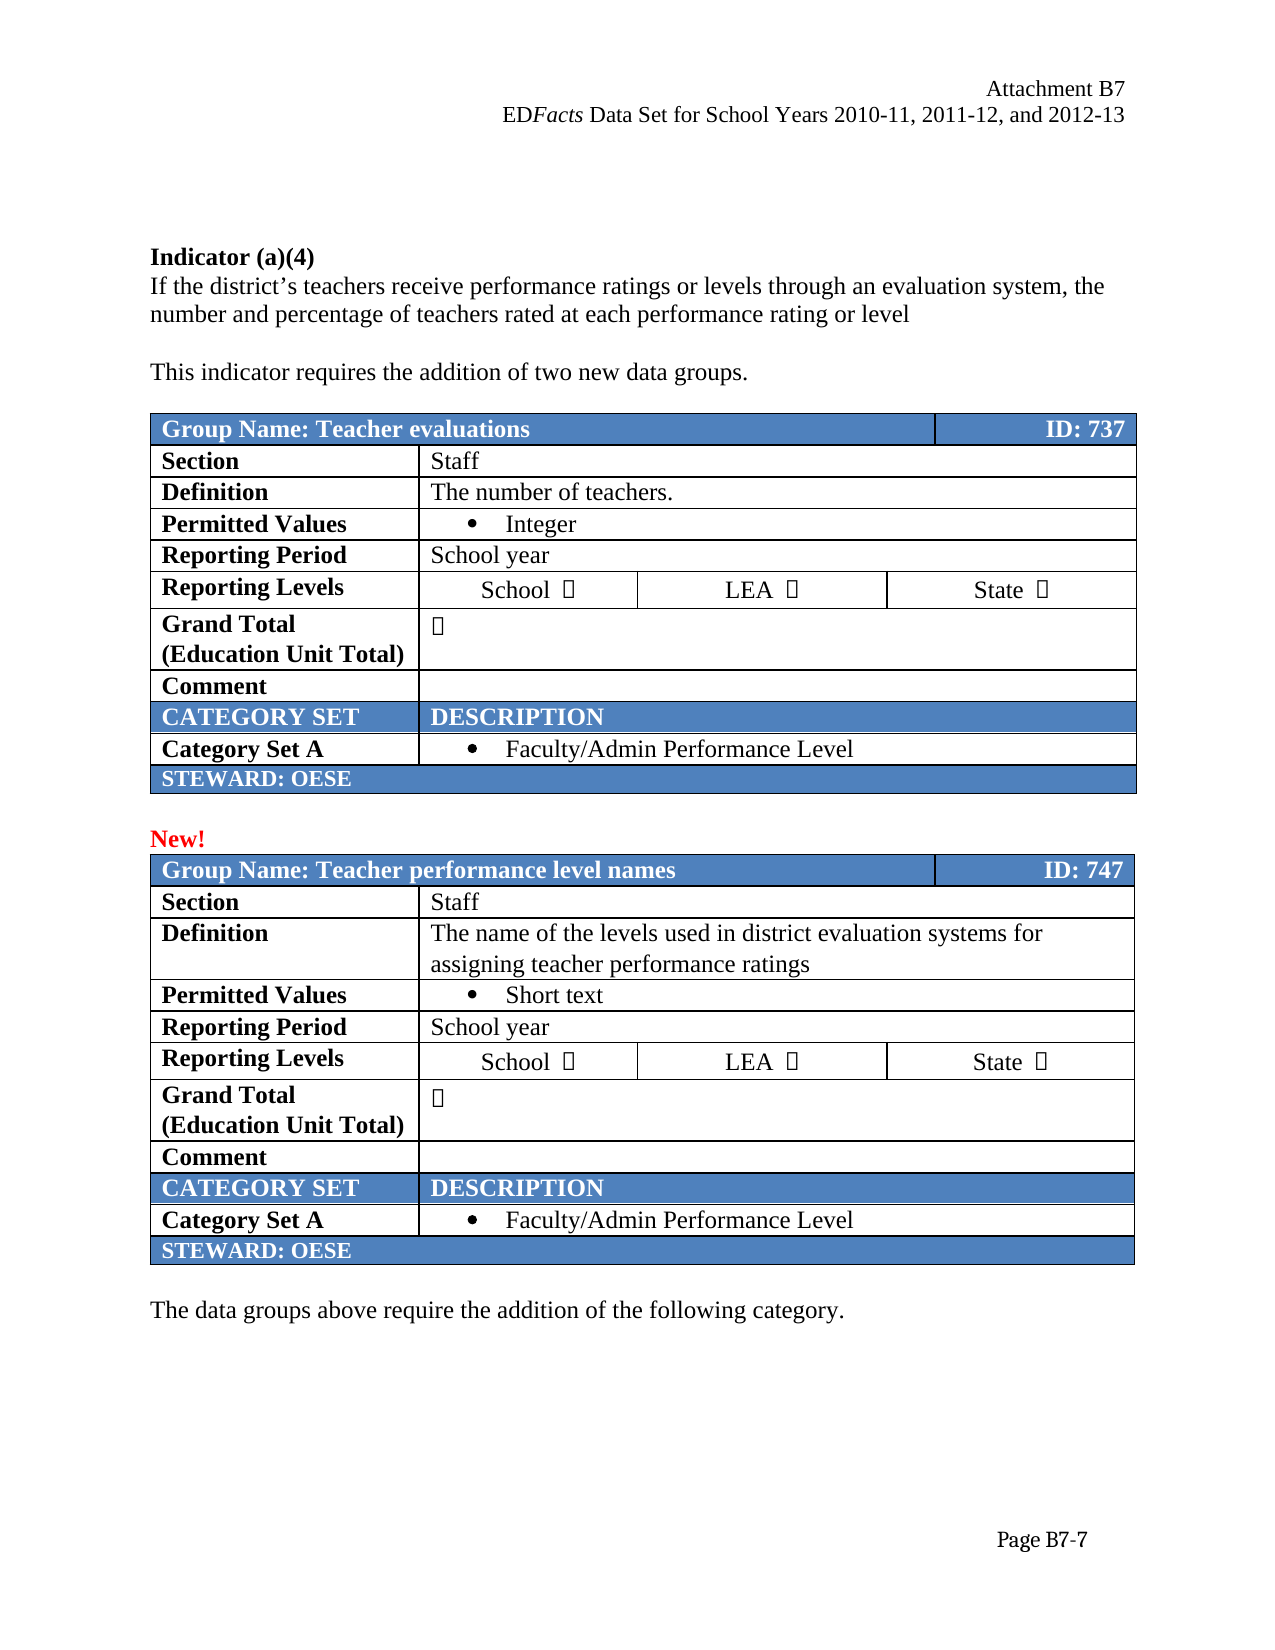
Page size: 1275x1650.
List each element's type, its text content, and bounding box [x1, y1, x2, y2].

text This indicator requires the addition of two new data groups. [150, 357, 1125, 386]
table_cell Definition [151, 919, 418, 979]
table_cell LEA  [638, 572, 886, 607]
table_cell Category Set A [151, 734, 418, 764]
table_cell Definition [151, 478, 418, 507]
table_cell School year [420, 1012, 1134, 1042]
text If the district’s teachers receive performance ratings or levels through an evaluation system, the number and percentage of teachers rated at each performance rating or level [150, 271, 1125, 328]
table_cell CATEGORY SET [151, 1174, 418, 1203]
table_cell DESCRIPTION [420, 1174, 1134, 1203]
table_cell [420, 671, 1136, 701]
table_cell  [420, 609, 1136, 669]
table_cell CATEGORY SET [151, 702, 418, 732]
table_cell STEWARD: OESE [151, 1237, 1134, 1264]
table_cell  [420, 1080, 1134, 1140]
table_cell Section [151, 887, 418, 917]
table_cell Comment [151, 671, 418, 701]
table_cell STEWARD: OESE [151, 766, 1136, 793]
table_cell The number of teachers. [420, 478, 1136, 507]
table_cell Short text [420, 980, 1134, 1010]
table_cell State  [888, 572, 1136, 607]
table_cell Permitted Values [151, 980, 418, 1010]
table_cell Category Set A [151, 1205, 418, 1235]
table_cell Reporting Period [151, 541, 418, 571]
table_cell School year [420, 541, 1136, 571]
table_header ID: 747 [936, 855, 1134, 885]
text Indicator (a)(4) [150, 242, 1125, 271]
table_header Group Name: Teacher evaluations [151, 414, 934, 444]
table_cell Grand Total (Education Unit Total) [151, 1080, 418, 1140]
table_cell Permitted Values [151, 509, 418, 539]
table_cell Reporting Levels [151, 1043, 418, 1079]
table_cell Faculty/Admin Performance Level [420, 734, 1136, 764]
table_cell Integer [420, 509, 1136, 539]
table_cell Staff [420, 446, 1136, 476]
table_cell State  [888, 1043, 1134, 1079]
table_cell Reporting Period [151, 1012, 418, 1042]
table_cell DESCRIPTION [420, 702, 1136, 732]
table_cell School  [420, 572, 637, 607]
table_cell LEA  [638, 1043, 886, 1079]
text The data groups above require the addition of the following category. [150, 1295, 1125, 1324]
table_cell Comment [151, 1142, 418, 1172]
table_cell Section [151, 446, 418, 476]
table_cell Faculty/Admin Performance Level [420, 1205, 1134, 1235]
table_cell [420, 1142, 1134, 1172]
text New! [150, 824, 1125, 853]
table_cell Grand Total (Education Unit Total) [151, 609, 418, 669]
table_cell School  [420, 1043, 637, 1079]
table_cell The name of the levels used in district evaluation systems for assigning teacher performance ratings [420, 919, 1134, 979]
table_cell Staff [420, 887, 1134, 917]
table_cell Reporting Levels [151, 572, 418, 607]
table_header Group Name: Teacher performance level names [151, 855, 934, 885]
table_header ID: 737 [936, 414, 1136, 444]
